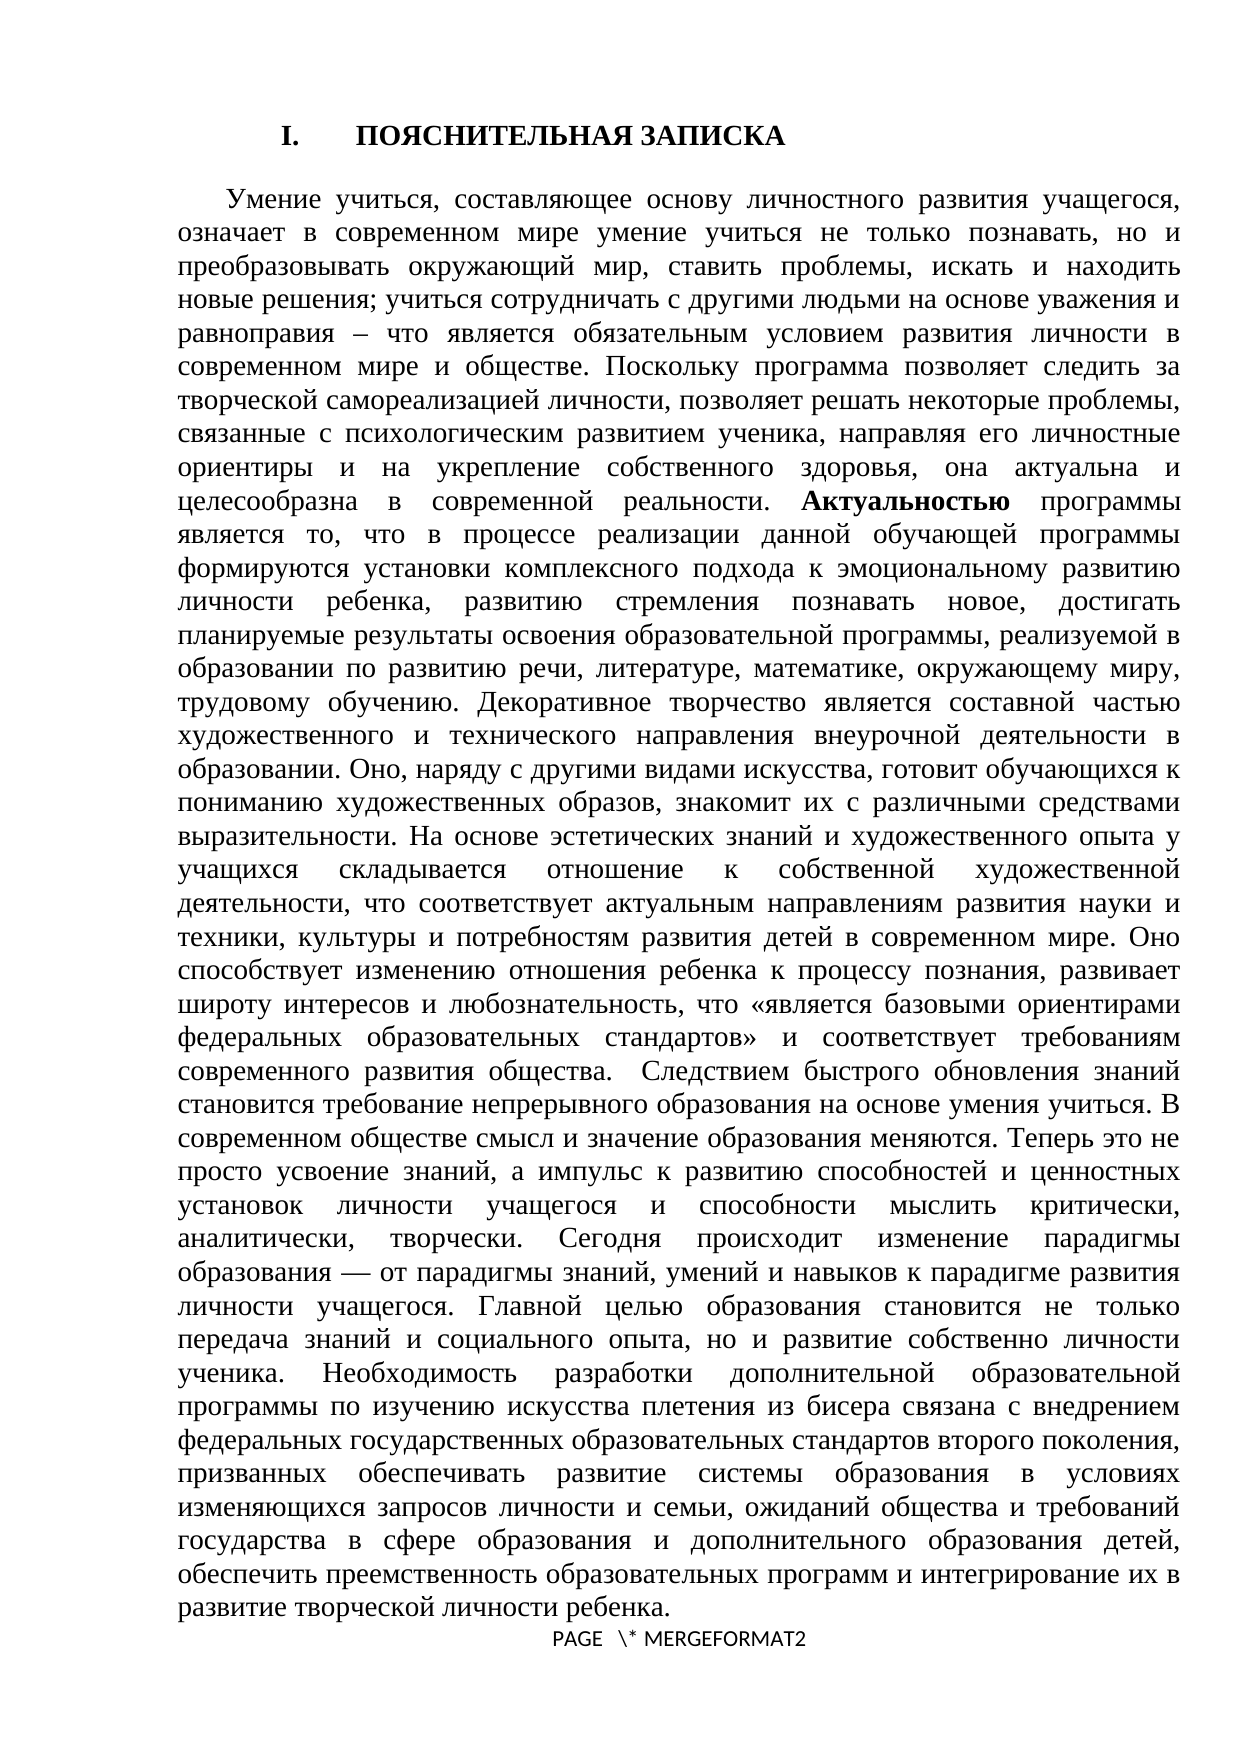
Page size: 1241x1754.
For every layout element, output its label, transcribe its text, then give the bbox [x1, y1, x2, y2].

list ПОЯСНИТЕЛЬНАЯ ЗАПИСКА [281, 118, 1181, 152]
text Умение учиться, составляющее основу личностного развития учащегося, означает в современном мире умение учиться не только познавать, но и преобразовывать окружающий мир, ставить проблемы, искать и находить новые решения; учиться сотрудничать с другими людьми на основе уважения и равноправия – что является обязательным условием развития личности в современном мире и обществе. Поскольку программа позволяет следить за творческой самореализацией личности, позволяет решать некоторые проблемы, связанные с психологическим развитием ученика, направляя его личностные ориентиры и на укрепление собственного здоровья, она актуальна и целесообразна в современной реальности. Актуальностью программы является то, что в процессе реализации данной обучающей программы формируются установки комплексного подхода к эмоциональному развитию личности ребенка, развитию стремления познавать новое, достигать планируемые результаты освоения образовательной программы, реализуемой в образовании по развитию речи, литературе, математике, окружающему миру, трудовому обучению. Декоративное творчество является составной частью художественного и технического направления внеурочной деятельности в образовании. Оно, наряду с другими видами искусства, готовит обучающихся к пониманию художественных образов, знакомит их с различными средствами выразительности. На основе эстетических знаний и художественного опыта у учащихся складывается отношение к собственной художественной деятельности, что соответствует актуальным направлениям развития науки и техники, культуры и потребностям развития детей в современном мире. Оно способствует изменению отношения ребенка к процессу познания, развивает широту интересов и любознательность, что «является базовыми ориентирами федеральных образовательных стандартов» и соответствует требованиям современного развития общества. Следствием быстрого обновления знаний становится требование непрерывного образования на основе умения учиться. В современном обществе смысл и значение образования меняются. Теперь это не просто усвоение знаний, а импульс к развитию способностей и ценностных установок личности учащегося и способности мыслить критически, аналитически, творчески. Сегодня происходит изменение парадигмы образования — от парадигмы знаний, умений и навыков к парадигме развития личности учащегося. Главной целью образования становится не только передача знаний и социального опыта, но и развитие собственно личности ученика. Необходимость разработки дополнительной образовательной программы по изучению искусства плетения из бисера связана с внедрением федеральных государственных образовательных стандартов второго поколения, призванных обеспечивать развитие системы образования в условиях изменяющихся запросов личности и семьи, ожиданий общества и требований государства в сфере образования и дополнительного образования детей, обеспечить преемственность образовательных программ и интегрирование их в развитие творческой личности ребенка. [177, 181, 1181, 1623]
